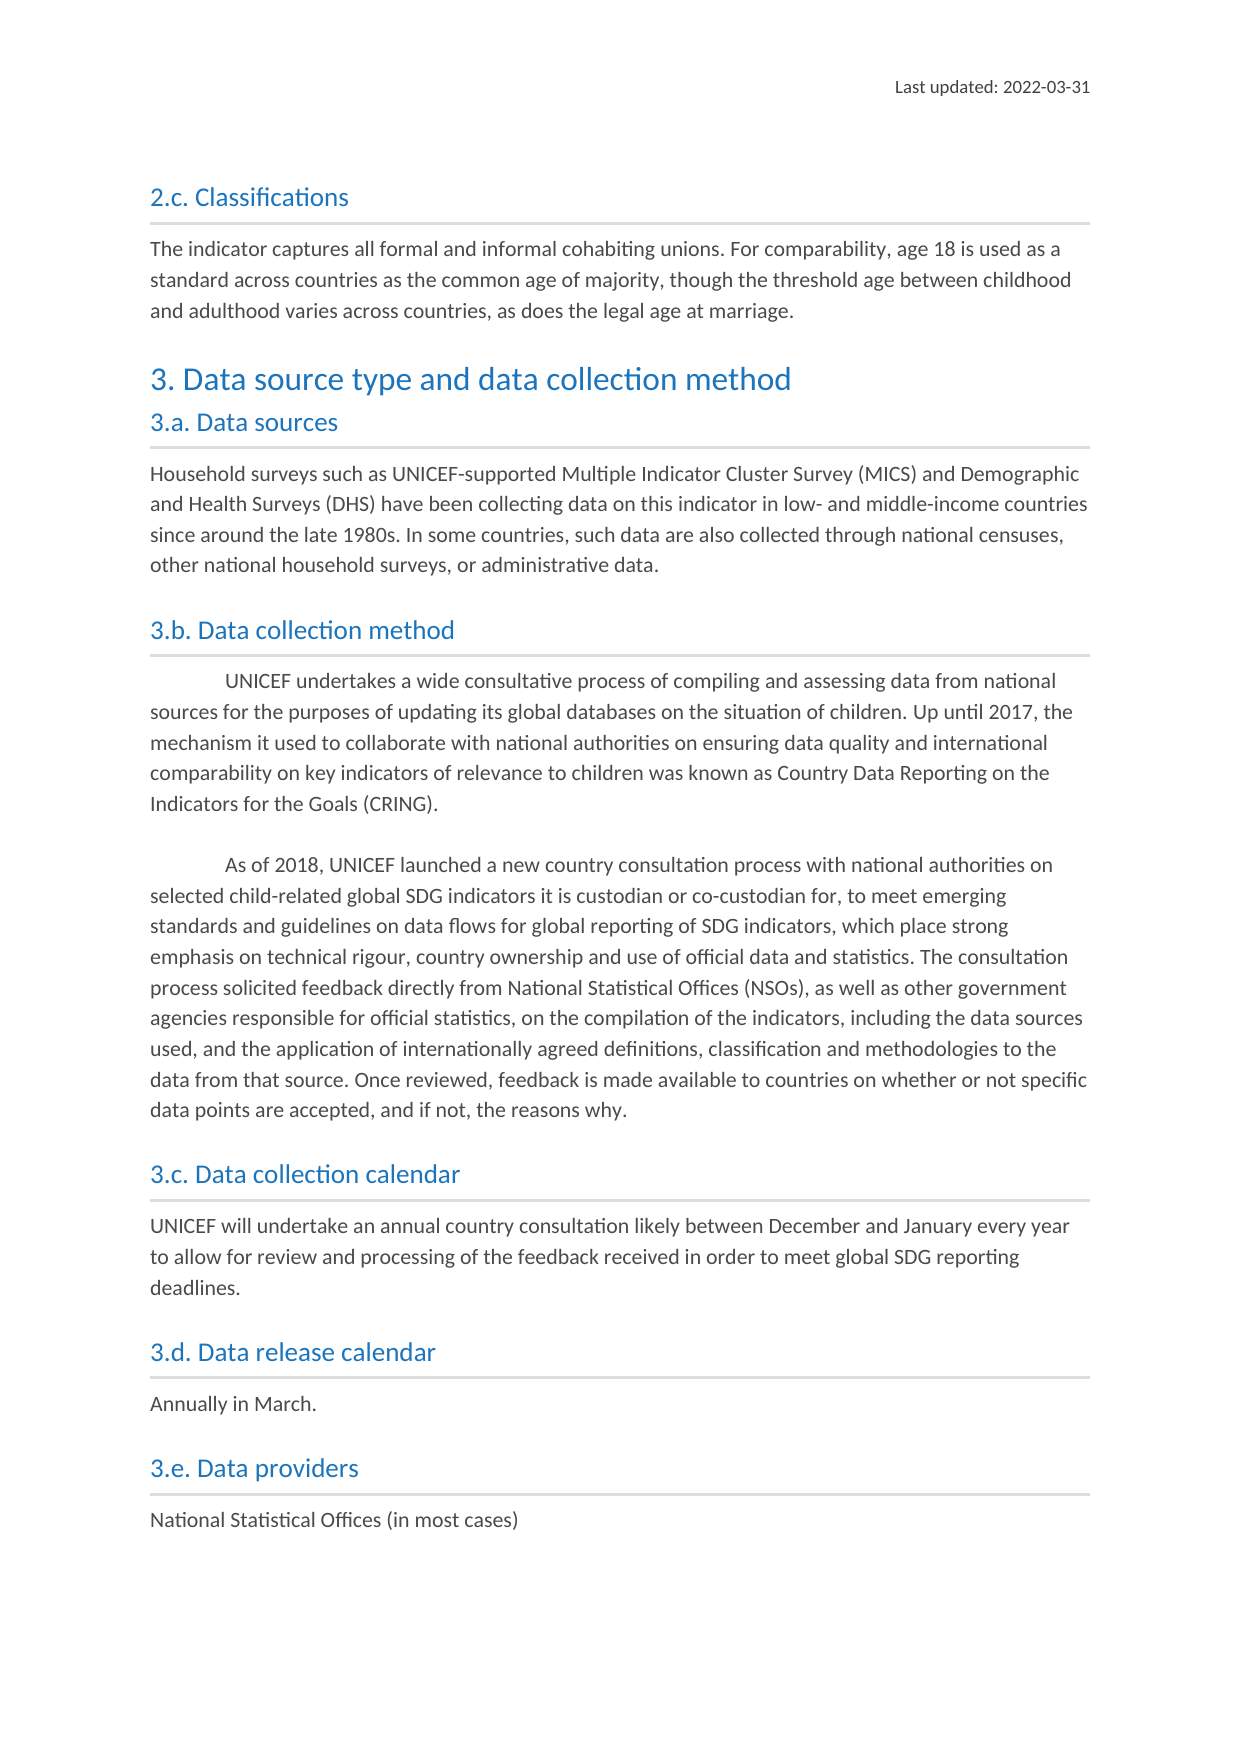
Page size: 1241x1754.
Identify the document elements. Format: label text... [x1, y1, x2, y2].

text 3.c. Data collection calendar [150, 1158, 1090, 1199]
text 3. Data source type and data collection method [150, 358, 1090, 399]
text Annually in March. [150, 1390, 1090, 1417]
text 3.d. Data release calendar [150, 1335, 1090, 1376]
text 3.b. Data collection method [150, 613, 1090, 654]
list As of 2018, UNICEF launched a new country consultation process with national authorities on selected child-related global SDG indicators it is custodian or co-custodian for, to meet emerging standards and guidelines on data flows for global reporting of SDG indicators, which place strong emphasis on technical rigour, country ownership and use of official data and statistics. The consultation process solicited feedback directly from National Statistical Offices (NSOs), as well as other government agencies responsible for official statistics, on the compilation of the indicators, including the data sources used, and the application of internationally agreed definitions, classification and methodologies to the data from that source. Once reviewed, feedback is made available to countries on whether or not specific data points are accepted, and if not, the reasons why. [150, 851, 1090, 1123]
text Household surveys such as UNICEF-supported Multiple Indicator Cluster Survey (MICS) and Demographic and Health Surveys (DHS) have been collecting data on this indicator in low- and middle-income countries since around the late 1980s. In some countries, such data are also collected through national censuses, other national household surveys, or administrative data. [150, 460, 1090, 578]
list UNICEF undertakes a wide consultative process of compiling and assessing data from national sources for the purposes of updating its global databases on the situation of children. Up until 2017, the mechanism it used to collaborate with national authorities on ensuring data quality and international comparability on key indicators of relevance to children was known as Country Data Reporting on the Indicators for the Goals (CRING). [150, 668, 1090, 817]
text 2.c. Classifications [150, 181, 1090, 222]
text 3.a. Data sources [150, 405, 1090, 446]
text The indicator captures all formal and informal cohabiting unions. For comparability, age 18 is used as a standard across countries as the common age of majority, though the threshold age between childhood and adulthood varies across countries, as does the legal age at marriage. [150, 236, 1090, 323]
text UNICEF will undertake an annual country consultation likely between December and January every year to allow for review and processing of the feedback received in order to meet global SDG reporting deadlines. [150, 1213, 1090, 1301]
text 3.e. Data providers [150, 1451, 1090, 1493]
text National Statistical Offices (in most cases) [150, 1506, 1090, 1533]
